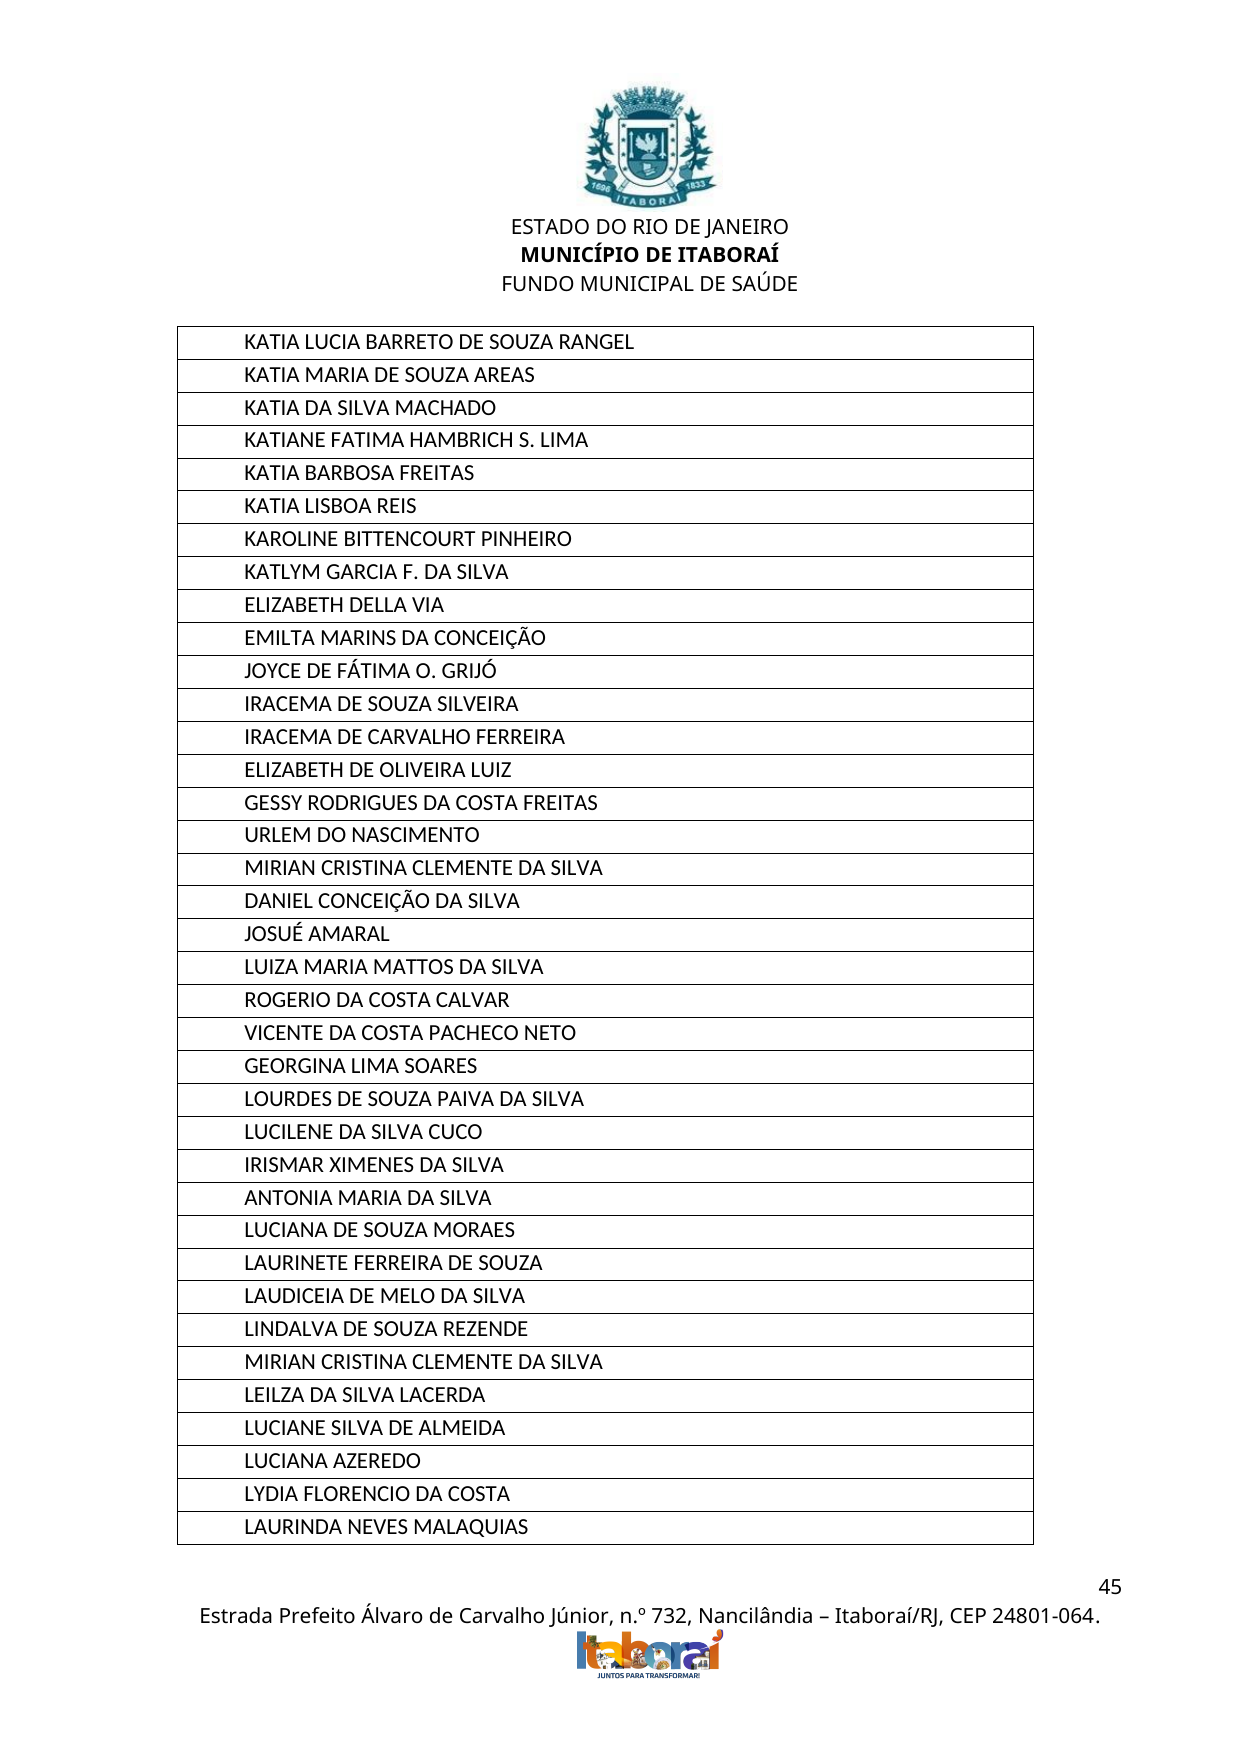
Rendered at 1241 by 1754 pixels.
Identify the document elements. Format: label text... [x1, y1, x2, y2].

picture [576, 73, 723, 212]
table_cell LUCILENE DA SILVA CUCO [178, 1117, 1033, 1149]
table_cell LAUDICEIA DE MELO DA SILVA [178, 1281, 1033, 1313]
table_cell VICENTE DA COSTA PACHECO NETO [178, 1018, 1033, 1050]
table_cell LEILZA DA SILVA LACERDA [178, 1380, 1033, 1412]
table_cell ELIZABETH DELLA VIA [178, 590, 1033, 622]
table_cell KATIANE FATIMA HAMBRICH S. LIMA [178, 426, 1033, 457]
table_cell KATLYM GARCIA F. DA SILVA [178, 557, 1033, 589]
table_cell LUCIANA DE SOUZA MORAES [178, 1216, 1033, 1247]
table_cell LUCIANA AZEREDO [178, 1446, 1033, 1478]
table_cell URLEM DO NASCIMENTO [178, 821, 1033, 852]
table_cell LAURINETE FERREIRA DE SOUZA [178, 1249, 1033, 1280]
table_cell ANTONIA MARIA DA SILVA [178, 1183, 1033, 1214]
table_cell IRISMAR XIMENES DA SILVA [178, 1150, 1033, 1182]
table_cell LUCIANE SILVA DE ALMEIDA [178, 1413, 1033, 1445]
table_cell DANIEL CONCEIÇÃO DA SILVA [178, 886, 1033, 918]
table_cell GESSY RODRIGUES DA COSTA FREITAS [178, 788, 1033, 819]
table_cell MIRIAN CRISTINA CLEMENTE DA SILVA [178, 1347, 1033, 1379]
table_cell MIRIAN CRISTINA CLEMENTE DA SILVA [178, 854, 1033, 885]
table_cell IRACEMA DE CARVALHO FERREIRA [178, 722, 1033, 754]
table_cell IRACEMA DE SOUZA SILVEIRA [178, 689, 1033, 721]
table_cell KATIA LUCIA BARRETO DE SOUZA RANGEL [178, 327, 1033, 359]
table_cell KATIA LISBOA REIS [178, 491, 1033, 523]
table_cell KATIA BARBOSA FREITAS [178, 459, 1033, 490]
picture [572, 1629, 727, 1681]
table_cell KAROLINE BITTENCOURT PINHEIRO [178, 524, 1033, 556]
table_cell KATIA DA SILVA MACHADO [178, 393, 1033, 424]
table_cell GEORGINA LIMA SOARES [178, 1051, 1033, 1083]
table_cell LAURINDA NEVES MALAQUIAS [178, 1512, 1033, 1544]
table_cell JOYCE DE FÁTIMA O. GRIJÓ [178, 656, 1033, 688]
table_cell LOURDES DE SOUZA PAIVA DA SILVA [178, 1084, 1033, 1116]
table_cell LYDIA FLORENCIO DA COSTA [178, 1479, 1033, 1511]
table_cell ROGERIO DA COSTA CALVAR [178, 985, 1033, 1017]
table_cell EMILTA MARINS DA CONCEIÇÃO [178, 623, 1033, 655]
table_cell LINDALVA DE SOUZA REZENDE [178, 1314, 1033, 1346]
table_cell LUIZA MARIA MATTOS DA SILVA [178, 952, 1033, 984]
table_cell JOSUÉ AMARAL [178, 919, 1033, 951]
table_cell KATIA MARIA DE SOUZA AREAS [178, 360, 1033, 392]
table_cell ELIZABETH DE OLIVEIRA LUIZ [178, 755, 1033, 787]
